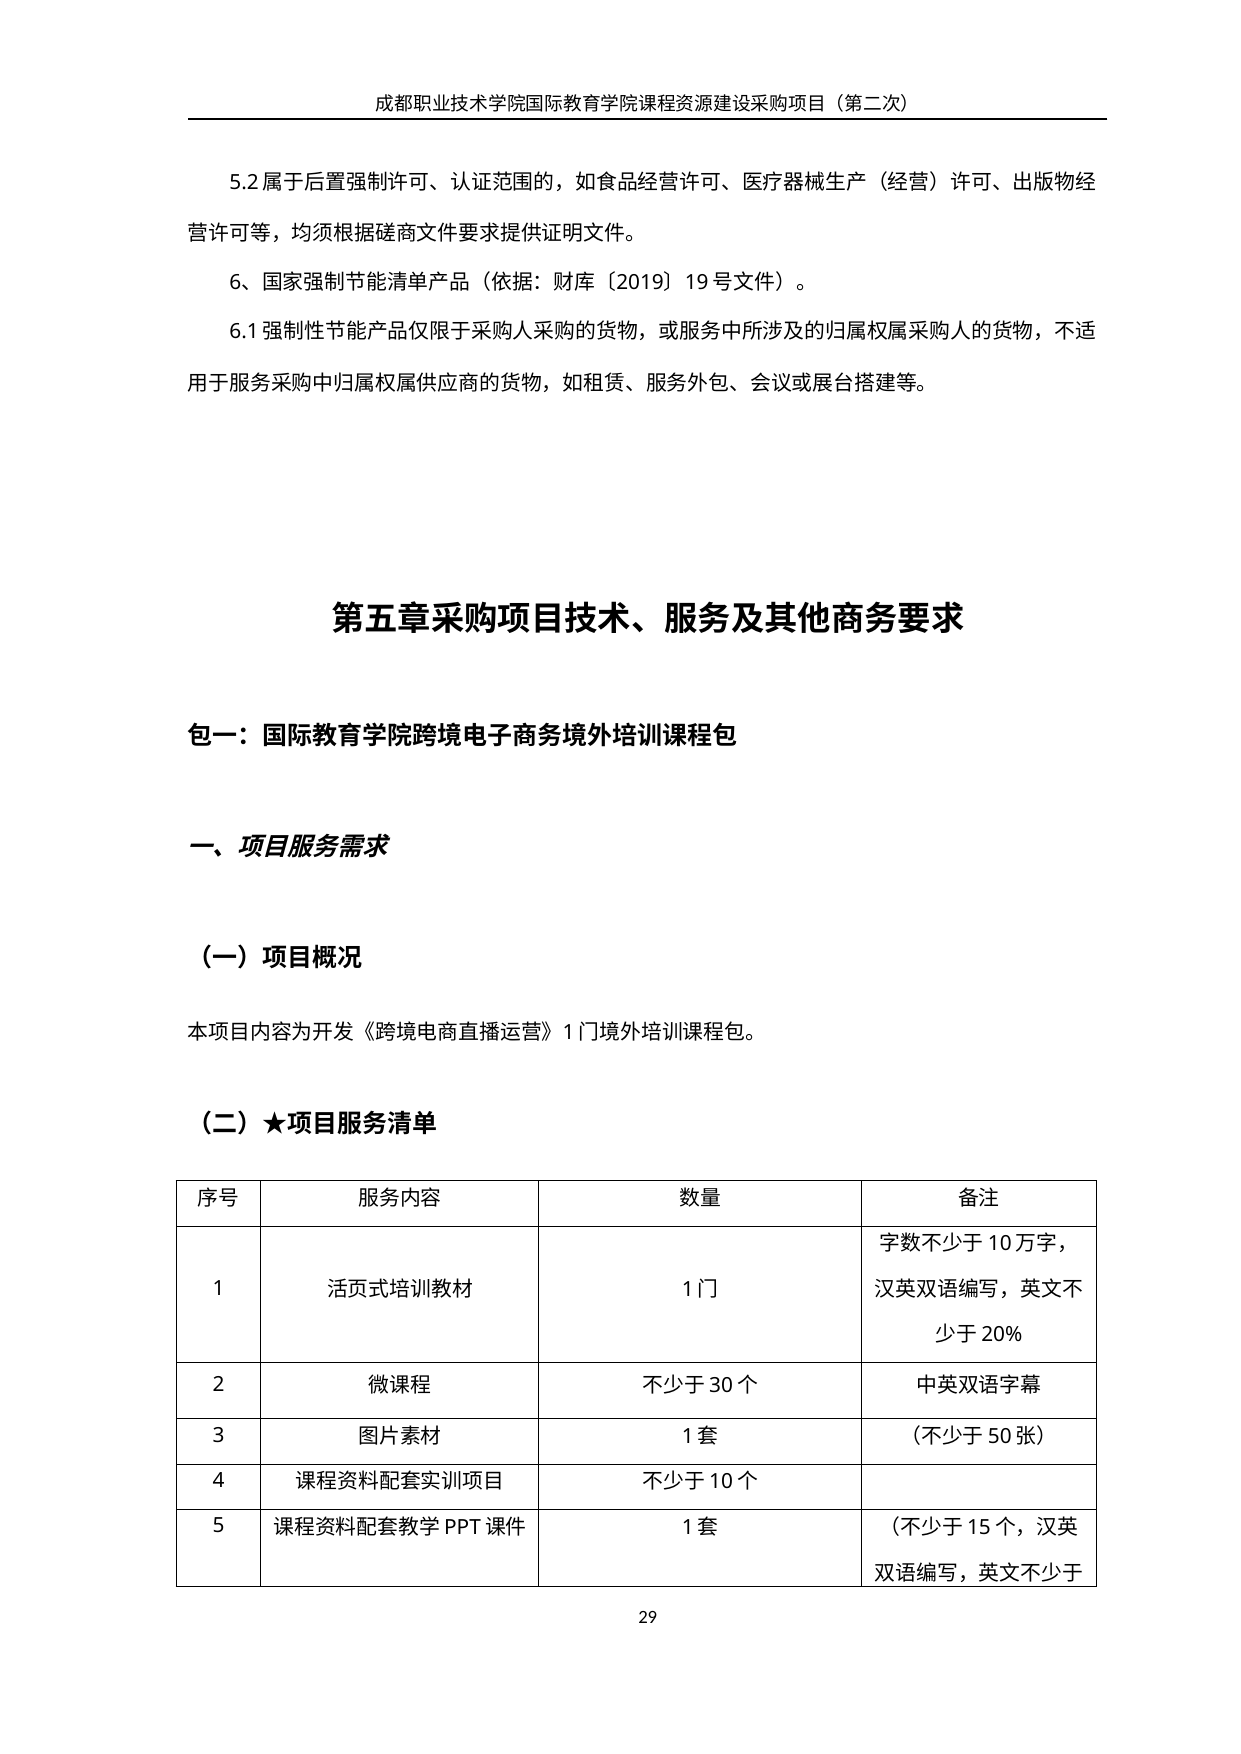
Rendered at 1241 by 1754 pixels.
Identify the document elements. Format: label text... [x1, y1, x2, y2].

table_cell 不少于30个 [539, 1363, 861, 1418]
table_cell 不少于10个 [539, 1465, 861, 1509]
text 6、国家强制节能清单产品（依据：财库〔2019〕19号文件）。 [187, 264, 1107, 298]
table_cell 1套 [539, 1419, 861, 1464]
table_cell 字数不少于10万字，汉英双语编写，英文不少于20% [862, 1227, 1096, 1362]
table_cell 活页式培训教材 [261, 1227, 538, 1362]
table_cell 5 [177, 1510, 260, 1586]
table_cell 课程资料配套实训项目 [261, 1465, 538, 1509]
subtitle 包一：国际教育学院跨境电子商务境外培训课程包 [187, 699, 1107, 767]
table_header 服务内容 [261, 1181, 538, 1226]
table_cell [862, 1510, 1096, 1586]
table_header 序号 [177, 1181, 260, 1226]
text 5.2属于后置强制许可、认证范围的，如食品经营许可、医疗器械生产（经营）许可、出版物经营许可等，均须根据磋商文件要求提供证明文件。 [187, 164, 1107, 249]
table_cell 中英双语字幕 [862, 1363, 1096, 1418]
subtitle 一、项目服务需求 [187, 810, 1107, 878]
table_cell 3 [177, 1419, 260, 1464]
table_header 数量 [539, 1181, 861, 1226]
table_cell 图片素材 [261, 1419, 538, 1464]
table_cell 1门 [539, 1227, 861, 1362]
table_header 备注 [862, 1181, 1096, 1226]
table_cell 课程资料配套教学PPT课件 [261, 1510, 538, 1586]
table_cell 微课程 [261, 1363, 538, 1418]
table_cell 2 [177, 1363, 260, 1418]
subtitle （一）项目概况 [187, 921, 1107, 989]
text 本项目内容为开发《跨境电商直播运营》1门境外培训课程包。 [187, 1014, 1107, 1048]
table_cell 4 [177, 1465, 260, 1509]
table_cell （不少于50张） [862, 1419, 1096, 1464]
table_cell 1套 [539, 1510, 861, 1586]
table_cell 1 [177, 1227, 260, 1362]
text 6.1强制性节能产品仅限于采购人采购的货物，或服务中所涉及的归属权属采购人的货物，不适用于服务采购中归属权属供应商的货物，如租赁、服务外包、会议或展台搭建等。 [187, 313, 1107, 398]
table_cell [862, 1465, 1096, 1509]
subtitle （二）★项目服务清单 [187, 1088, 1107, 1156]
title 第五章采购项目技术、服务及其他商务要求 [187, 582, 1107, 650]
